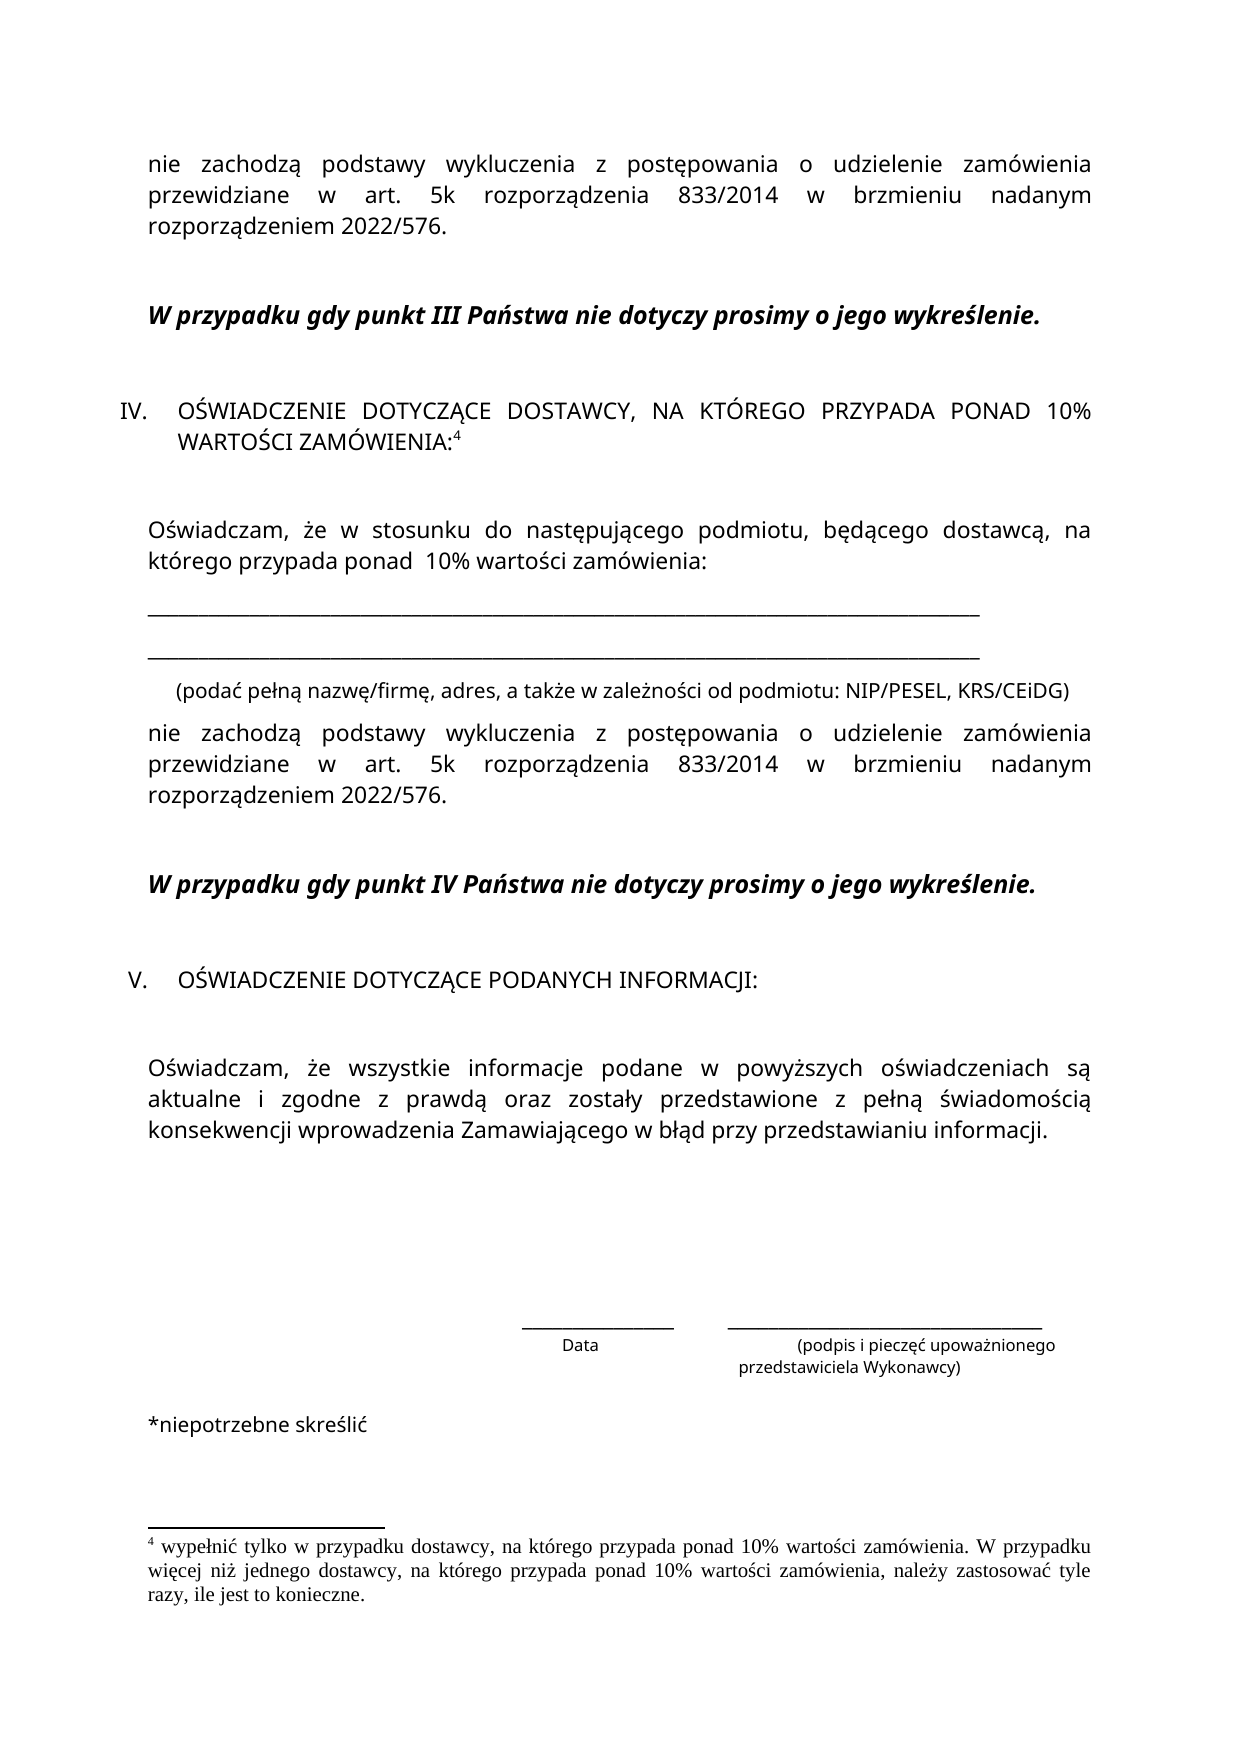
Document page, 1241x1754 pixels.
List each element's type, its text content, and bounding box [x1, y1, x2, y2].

list OŚWIADCZENIE DOTYCZĄCE PODANYCH INFORMACJI: [148, 964, 1092, 995]
text nie zachodzą podstawy wykluczenia z postępowania o udzielenie zamówienia przewidziane w art. 5k rozporządzenia 833/2014 w brzmieniu nadanym rozporządzeniem 2022/576. [148, 148, 1092, 241]
text W przypadku gdy punkt III Państwa nie dotyczy prosimy o jego wykreślenie. [148, 298, 1092, 332]
list OŚWIADCZENIE DOTYCZĄCE DOSTAWCY, NA KTÓREGO PRZYPADA PONAD 10% WARTOŚCI ZAMÓWIENIA: [148, 395, 1092, 457]
text (podać pełną nazwę/firmę, adres, a także w zależności od podmiotu: NIP/PESEL, KRS/CEiDG) [148, 676, 1092, 704]
text _______________ _______________________________ [473, 1302, 1092, 1333]
text nie zachodzą podstawy wykluczenia z postępowania o udzielenie zamówienia przewidziane w art. 5k rozporządzenia 833/2014 w brzmieniu nadanym rozporządzeniem 2022/576. [148, 717, 1092, 811]
text *niepotrzebne skreślić [148, 1410, 1092, 1438]
text Oświadczam, że w stosunku do następującego podmiotu, będącego dostawcą, na którego przypada ponad 10% wartości zamówienia: [148, 513, 1092, 576]
text Data (podpis i pieczęć upoważnionego przedstawiciela Wykonawcy) [562, 1333, 1092, 1379]
text W przypadku gdy punkt IV Państwa nie dotyczy prosimy o jego wykreślenie. [148, 867, 1092, 901]
text __________________________________________________________________________________ [148, 632, 1092, 663]
text Oświadczam, że wszystkie informacje podane w powyższych oświadczeniach są aktualne i zgodne z prawdą oraz zostały przedstawione z pełną świadomością konsekwencji wprowadzenia Zamawiającego w błąd przy przedstawianiu informacji. [148, 1052, 1092, 1145]
text __________________________________________________________________________________ [148, 588, 1092, 620]
